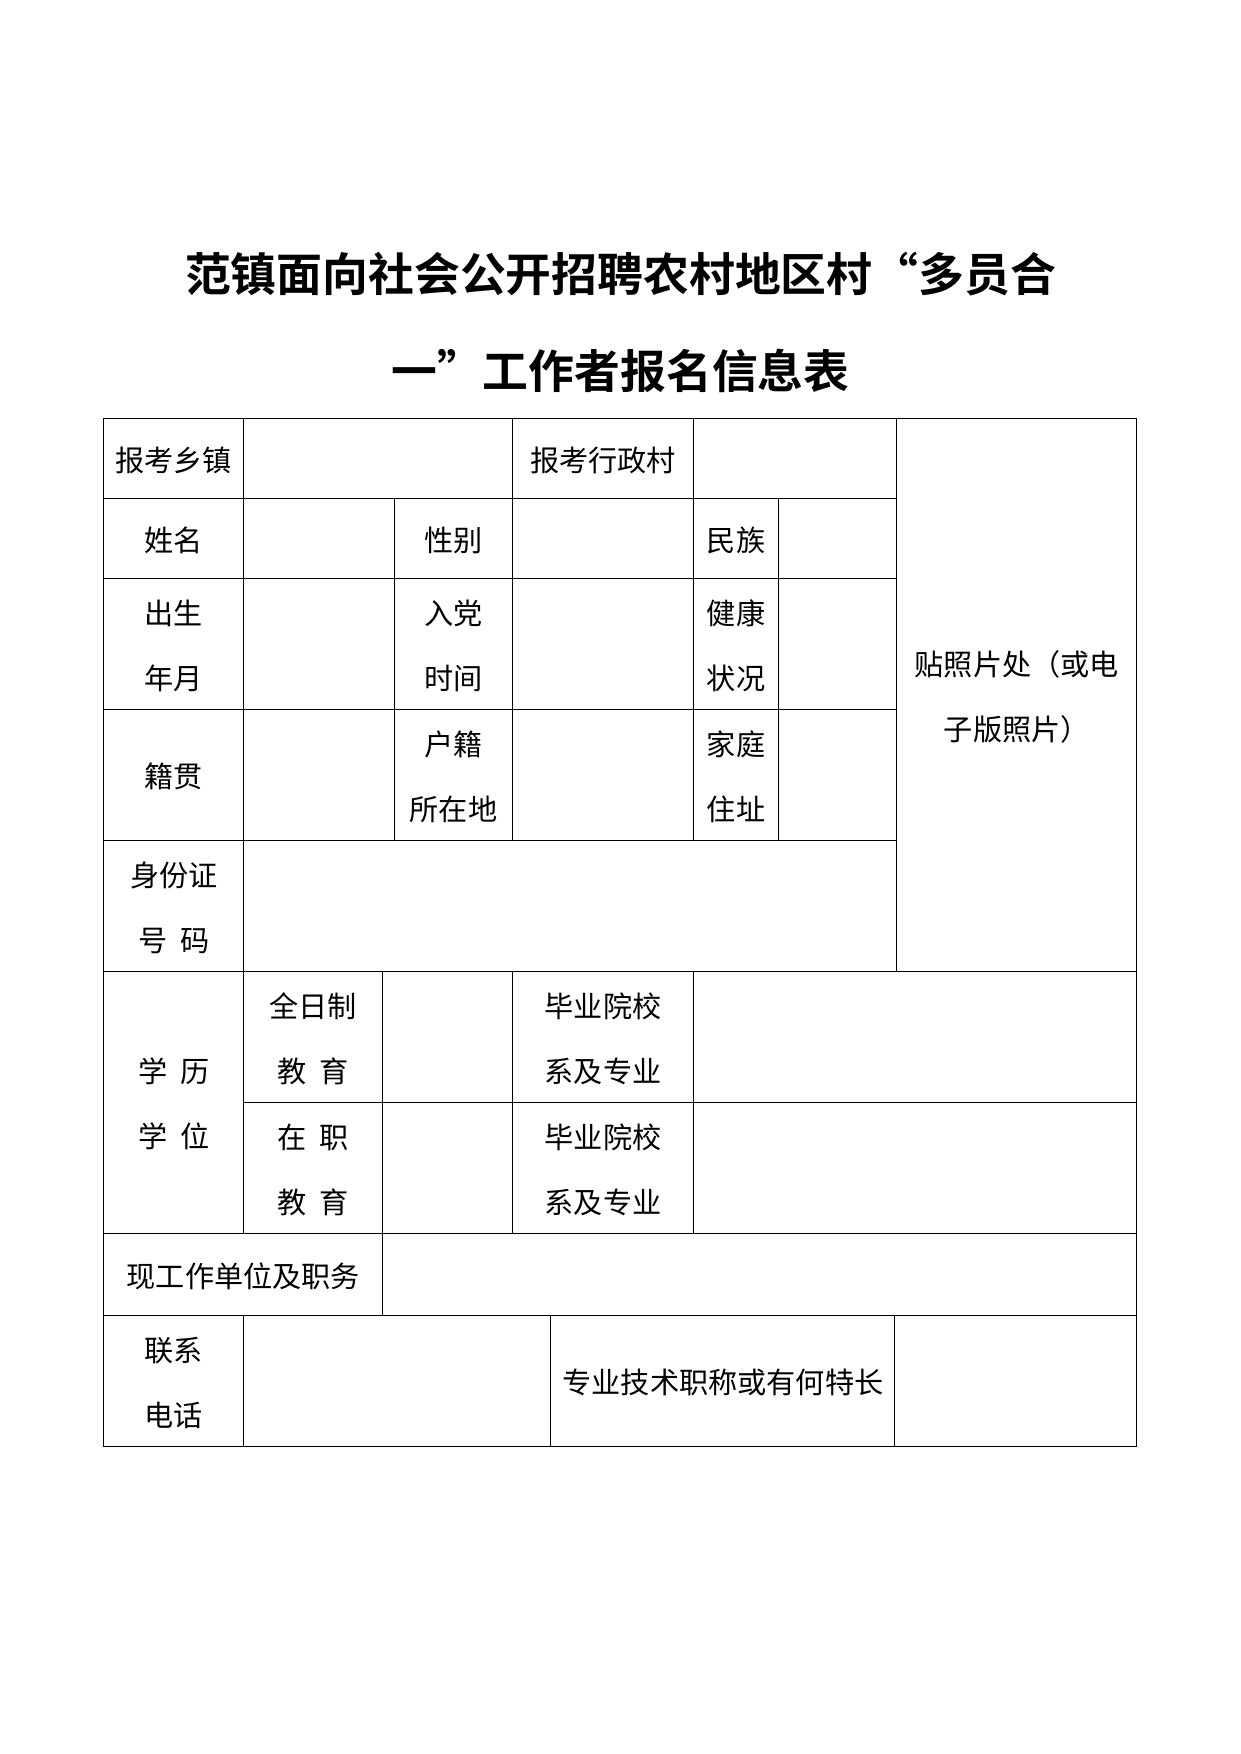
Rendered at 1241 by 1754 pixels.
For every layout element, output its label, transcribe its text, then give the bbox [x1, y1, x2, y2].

table_cell [383, 1103, 512, 1233]
table_cell [779, 499, 896, 578]
table_cell 在 职 教 育 [244, 1103, 382, 1233]
table_cell 籍贯 [104, 710, 243, 840]
table_cell 性别 [395, 499, 512, 578]
table_cell 姓名 [104, 499, 243, 578]
table_cell 毕业院校 系及专业 [513, 1103, 693, 1233]
table_cell [513, 499, 693, 578]
table_cell [383, 1234, 1136, 1315]
table_cell 健康 状况 [694, 579, 778, 709]
table_header [244, 419, 512, 498]
table_cell 联系 电话 [104, 1316, 243, 1446]
table_cell [895, 1316, 1136, 1446]
table_cell 出生 年月 [104, 579, 243, 709]
table_header 贴照片处（或电子版照片） [897, 419, 1136, 971]
table_cell 毕业院校 系及专业 [513, 972, 693, 1102]
table_cell [244, 499, 394, 578]
table_cell 专业技术职称或有何特长 [551, 1316, 894, 1446]
table_cell [383, 972, 512, 1102]
table_cell [513, 579, 693, 709]
table_cell 现工作单位及职务 [104, 1234, 382, 1315]
table_cell [694, 1103, 1136, 1233]
table_cell 家庭住址 [694, 710, 778, 840]
table_cell [244, 1316, 550, 1446]
table_cell 全日制 教 育 [244, 972, 382, 1102]
table_cell 身份证 号 码 [104, 841, 243, 971]
table_cell 学 历 学 位 [104, 972, 243, 1233]
table_cell 入党 时间 [395, 579, 512, 709]
table_cell [779, 710, 896, 840]
table_cell [244, 710, 394, 840]
table_cell [513, 710, 693, 840]
table_cell [244, 841, 896, 971]
table_cell [244, 579, 394, 709]
table_cell [779, 579, 896, 709]
table_cell 民族 [694, 499, 778, 578]
table_cell [694, 972, 1136, 1102]
table_header [694, 419, 896, 498]
table_header 报考乡镇 [104, 419, 243, 498]
table_cell 户籍 所在地 [395, 710, 512, 840]
table_header 报考行政村 [513, 419, 693, 498]
text 范镇面向社会公开招聘农村地区村“多员合一”工作者报名信息表 [148, 223, 1092, 418]
